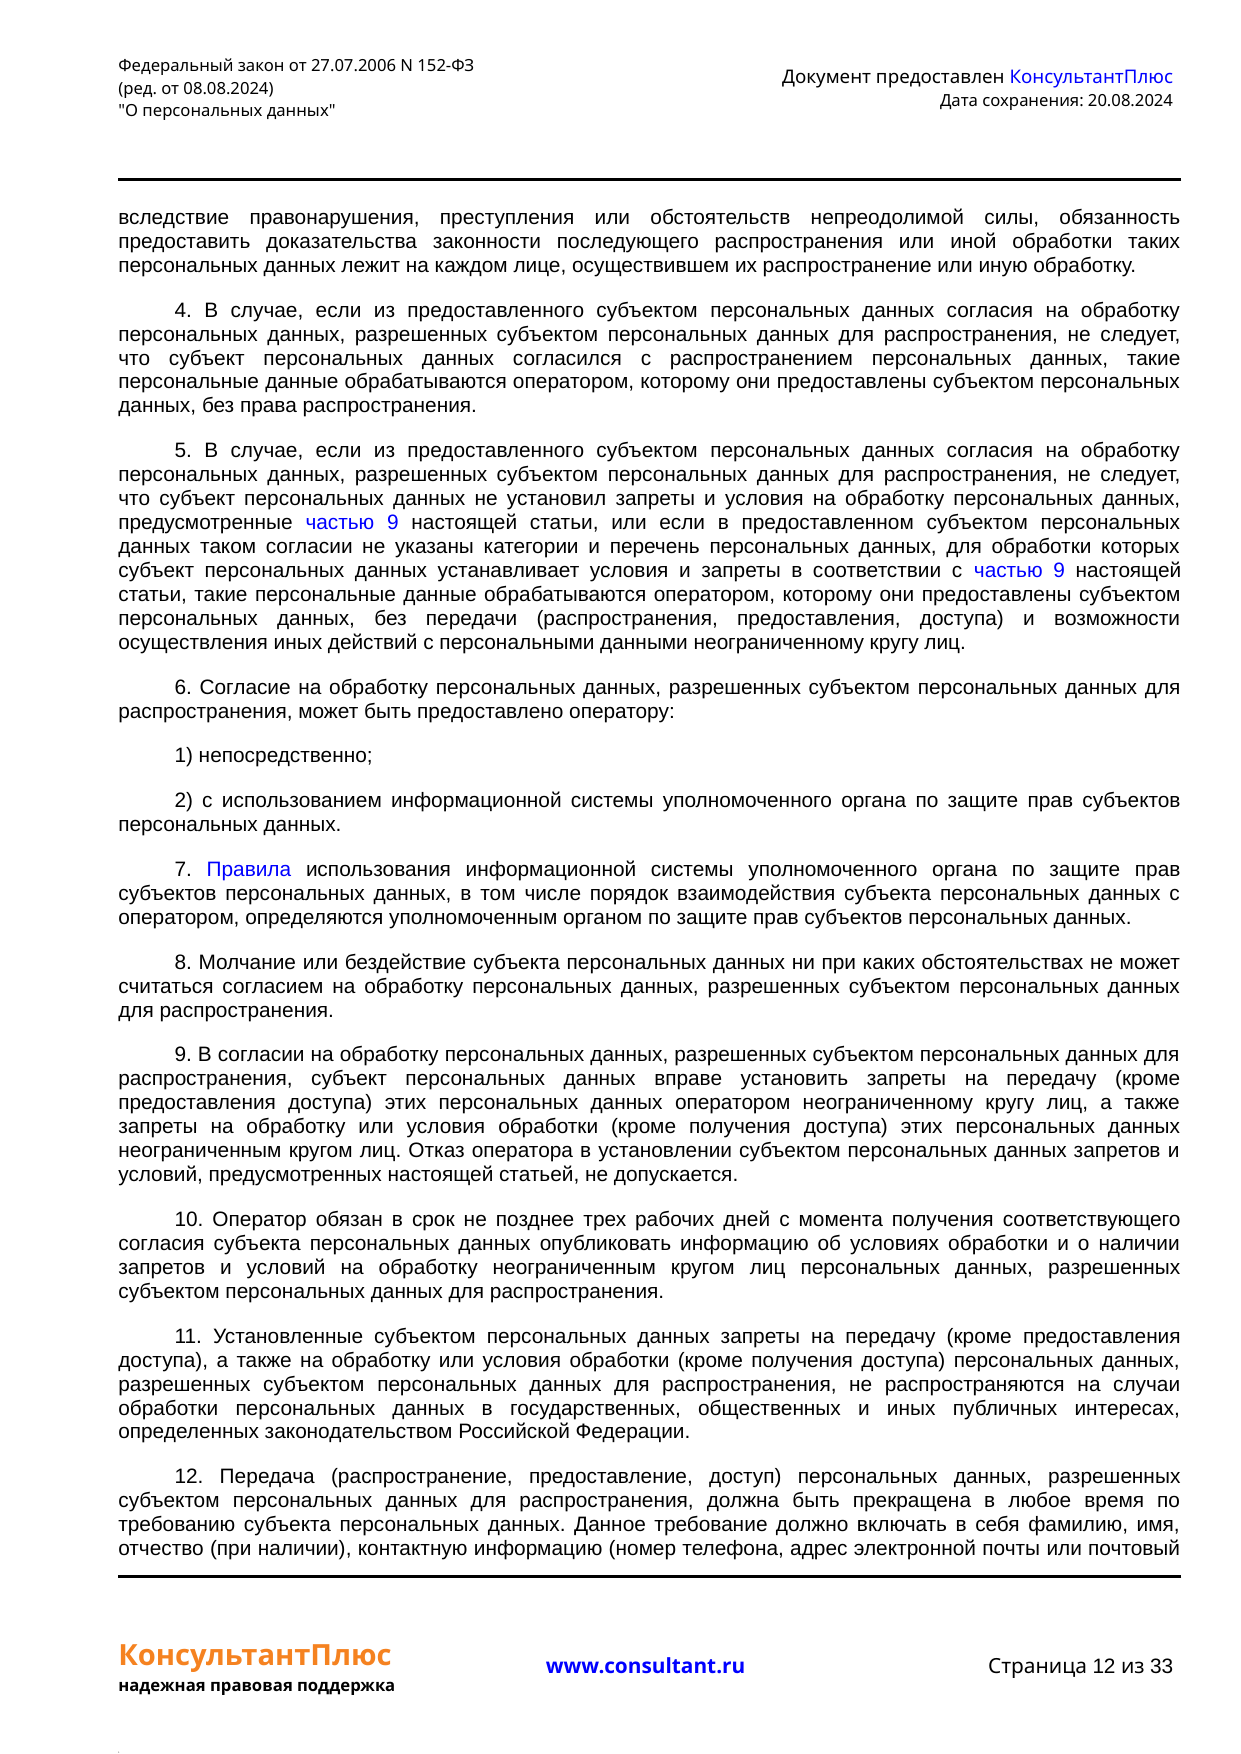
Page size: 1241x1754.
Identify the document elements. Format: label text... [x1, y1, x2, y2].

text 7. Правила использования информационной системы уполномоченного органа по защите прав субъектов персональных данных, в том числе порядок взаимодействия субъекта персональных данных с оператором, определяются уполномоченным органом по защите прав субъектов персональных данных. [118, 857, 1181, 929]
text 8. Молчание или бездействие субъекта персональных данных ни при каких обстоятельствах не может считаться согласием на обработку персональных данных, разрешенных субъектом персональных данных для распространения. [118, 949, 1181, 1021]
text 11. Установленные субъектом персональных данных запреты на передачу (кроме предоставления доступа), а также на обработку или условия обработки (кроме получения доступа) персональных данных, разрешенных субъектом персональных данных для распространения, не распространяются на случаи обработки персональных данных в государственных, общественных и иных публичных интересах, определенных законодательством Российской Федерации. [118, 1323, 1181, 1443]
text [118, 1464, 1181, 1560]
text 1) непосредственно; [118, 743, 1181, 767]
text 6. Согласие на обработку персональных данных, разрешенных субъектом персональных данных для распространения, может быть предоставлено оператору: [118, 674, 1181, 722]
text 2) с использованием информационной системы уполномоченного органа по защите прав субъектов персональных данных. [118, 788, 1181, 836]
text 4. В случае, если из предоставленного субъектом персональных данных согласия на обработку персональных данных, разрешенных субъектом персональных данных для распространения, не следует, что субъект персональных данных согласился с распространением персональных данных, такие персональные данные обрабатываются оператором, которому они предоставлены субъектом персональных данных, без права распространения. [118, 297, 1181, 417]
text 5. В случае, если из предоставленного субъектом персональных данных согласия на обработку персональных данных, разрешенных субъектом персональных данных для распространения, не следует, что субъект персональных данных не установил запреты и условия на обработку персональных данных, предусмотренные частью 9 настоящей статьи, или если в предоставленном субъектом персональных данных таком согласии не указаны категории и перечень персональных данных, для обработки которых субъект персональных данных устанавливает условия и запреты в соответствии с частью 9 настоящей статьи, такие персональные данные обрабатываются оператором, которому они предоставлены субъектом персональных данных, без передачи (распространения, предоставления, доступа) и возможности осуществления иных действий с персональными данными неограниченному кругу лиц. [118, 438, 1181, 654]
text 10. Оператор обязан в срок не позднее трех рабочих дней с момента получения соответствующего согласия субъекта персональных данных опубликовать информацию об условиях обработки и о наличии запретов и условий на обработку неограниченным кругом лиц персональных данных, разрешенных субъектом персональных данных для распространения. [118, 1207, 1181, 1303]
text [118, 205, 1181, 277]
text 9. В согласии на обработку персональных данных, разрешенных субъектом персональных данных для распространения, субъект персональных данных вправе установить запреты на передачу (кроме предоставления доступа) этих персональных данных оператором неограниченному кругу лиц, а также запреты на обработку или условия обработки (кроме получения доступа) этих персональных данных неограниченным кругом лиц. Отказ оператора в установлении субъектом персональных данных запретов и условий, предусмотренных настоящей статьей, не допускается. [118, 1042, 1181, 1186]
